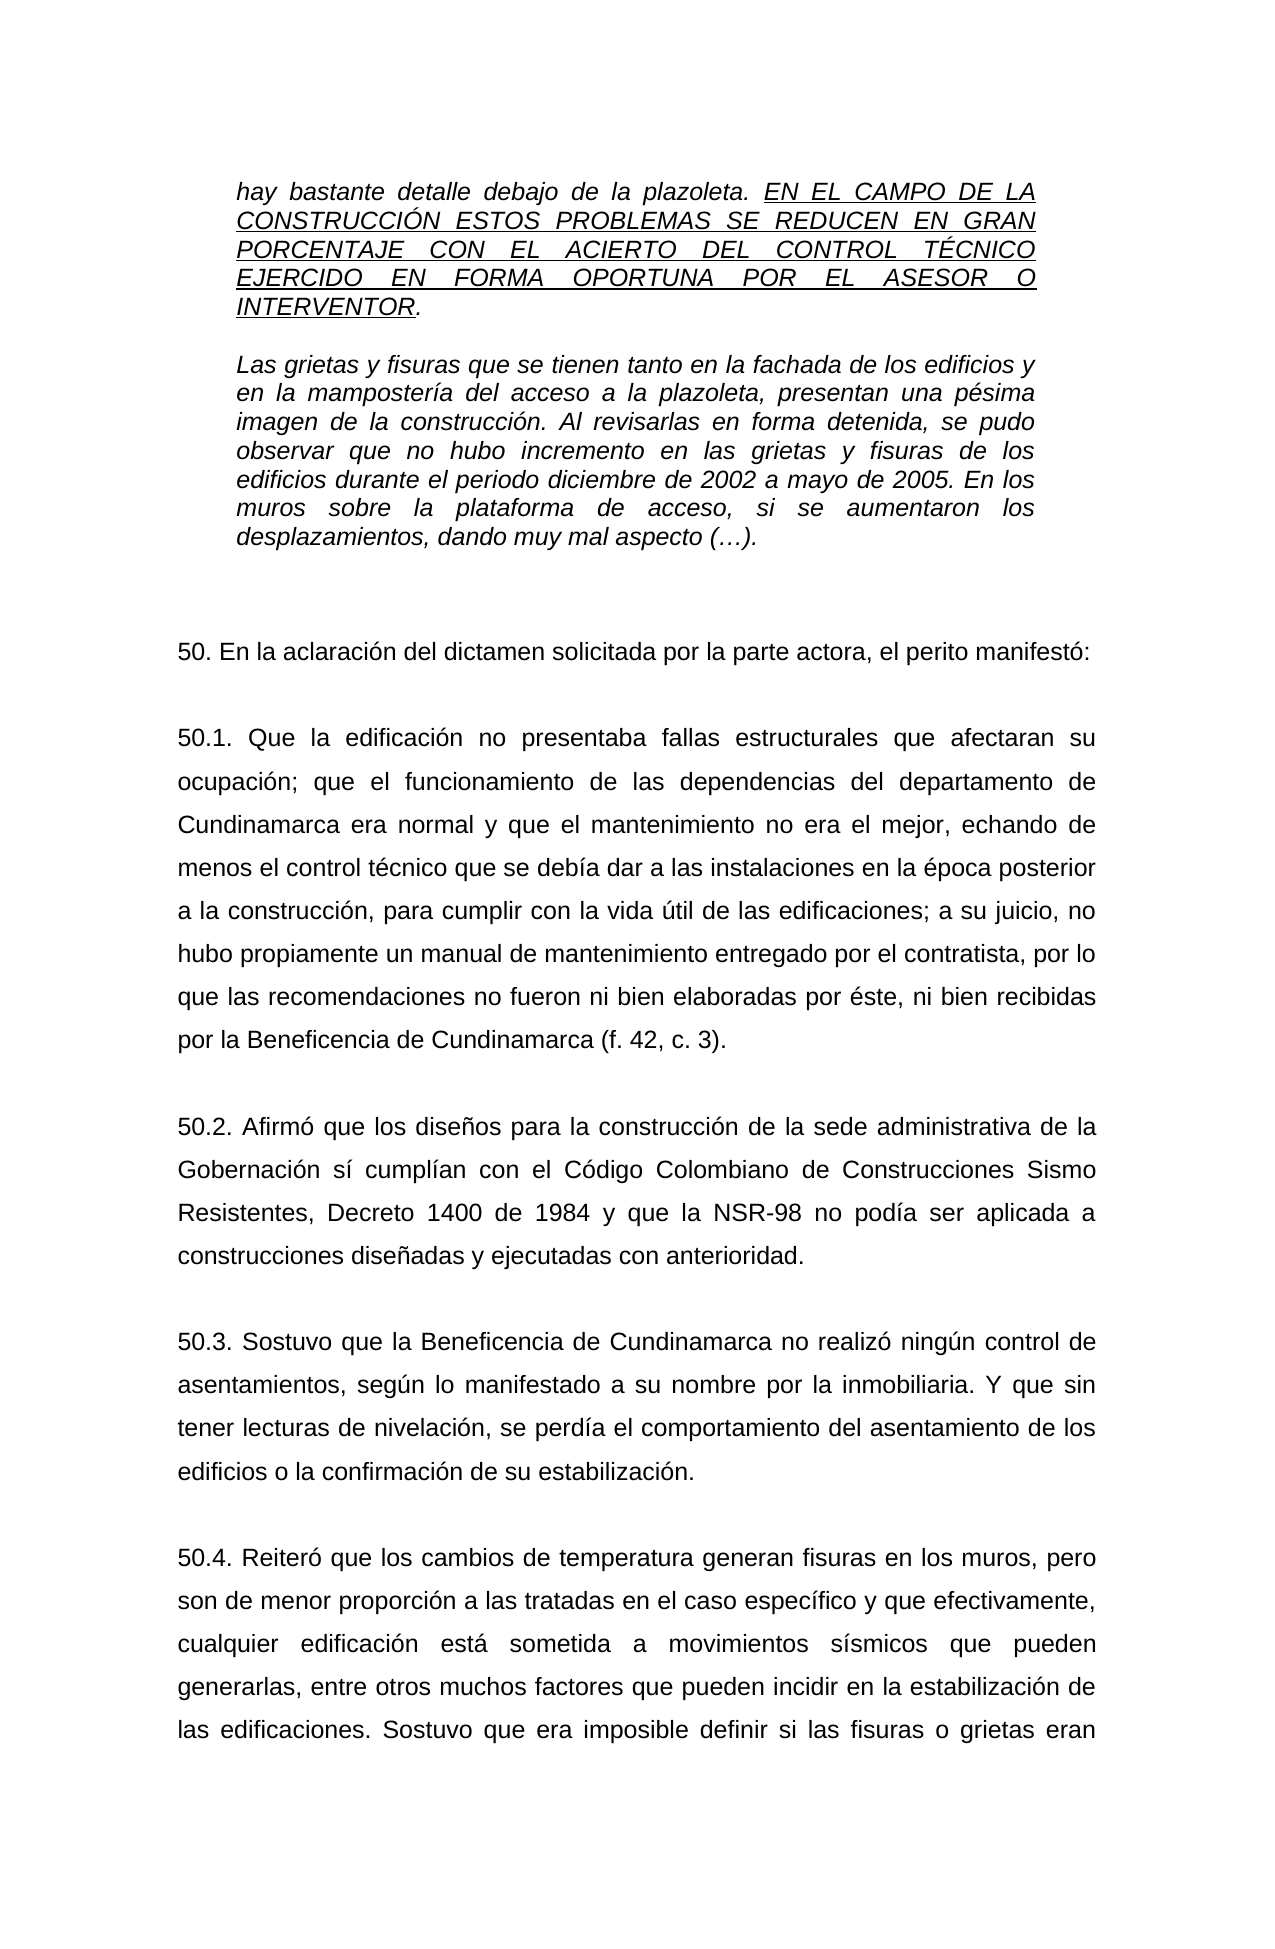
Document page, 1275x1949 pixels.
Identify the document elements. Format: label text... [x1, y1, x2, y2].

text 50. En la aclaración del dictamen solicitada por la parte actora, el perito manifestó: [177, 637, 1098, 666]
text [236, 177, 1039, 321]
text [177, 1543, 1098, 1744]
text 50.3. Sostuvo que la Beneficencia de Cundinamarca no realizó ningún control de asentamientos, según lo manifestado a su nombre por la inmobiliaria. Y que sin tener lecturas de nivelación, se perdía el comportamiento del asentamiento de los edificios o la confirmación de su estabilización. [177, 1327, 1098, 1485]
text 50.2. Afirmó que los diseños para la construcción de la sede administrativa de la Gobernación sí cumplían con el Código Colombiano de Construcciones Sismo Resistentes, Decreto 1400 de 1984 y que la NSR-98 no podía ser aplicada a construcciones diseñadas y ejecutadas con anterioridad. [177, 1112, 1098, 1270]
text Las grietas y fisuras que se tienen tanto en la fachada de los edificios y en la mampostería del acceso a la plazoleta, presentan una pésima imagen de la construcción. Al revisarlas en forma detenida, se pudo observar que no hubo incremento en las grietas y fisuras de los edificios durante el periodo diciembre de 2002 a mayo de 2005. En los muros sobre la plataforma de acceso, si se aumentaron los desplazamientos, dando muy mal aspecto (…). [236, 350, 1039, 551]
text 50.1. Que la edificación no presentaba fallas estructurales que afectaran su ocupación; que el funcionamiento de las dependencias del departamento de Cundinamarca era normal y que el mantenimiento no era el mejor, echando de menos el control técnico que se debía dar a las instalaciones en la época posterior a la construcción, para cumplir con la vida útil de las edificaciones; a su juicio, no hubo propiamente un manual de mantenimiento entregado por el contratista, por lo que las recomendaciones no fueron ni bien elaboradas por éste, ni bien recibidas por la Beneficencia de Cundinamarca (f. 42, c. 3). [177, 723, 1098, 1054]
